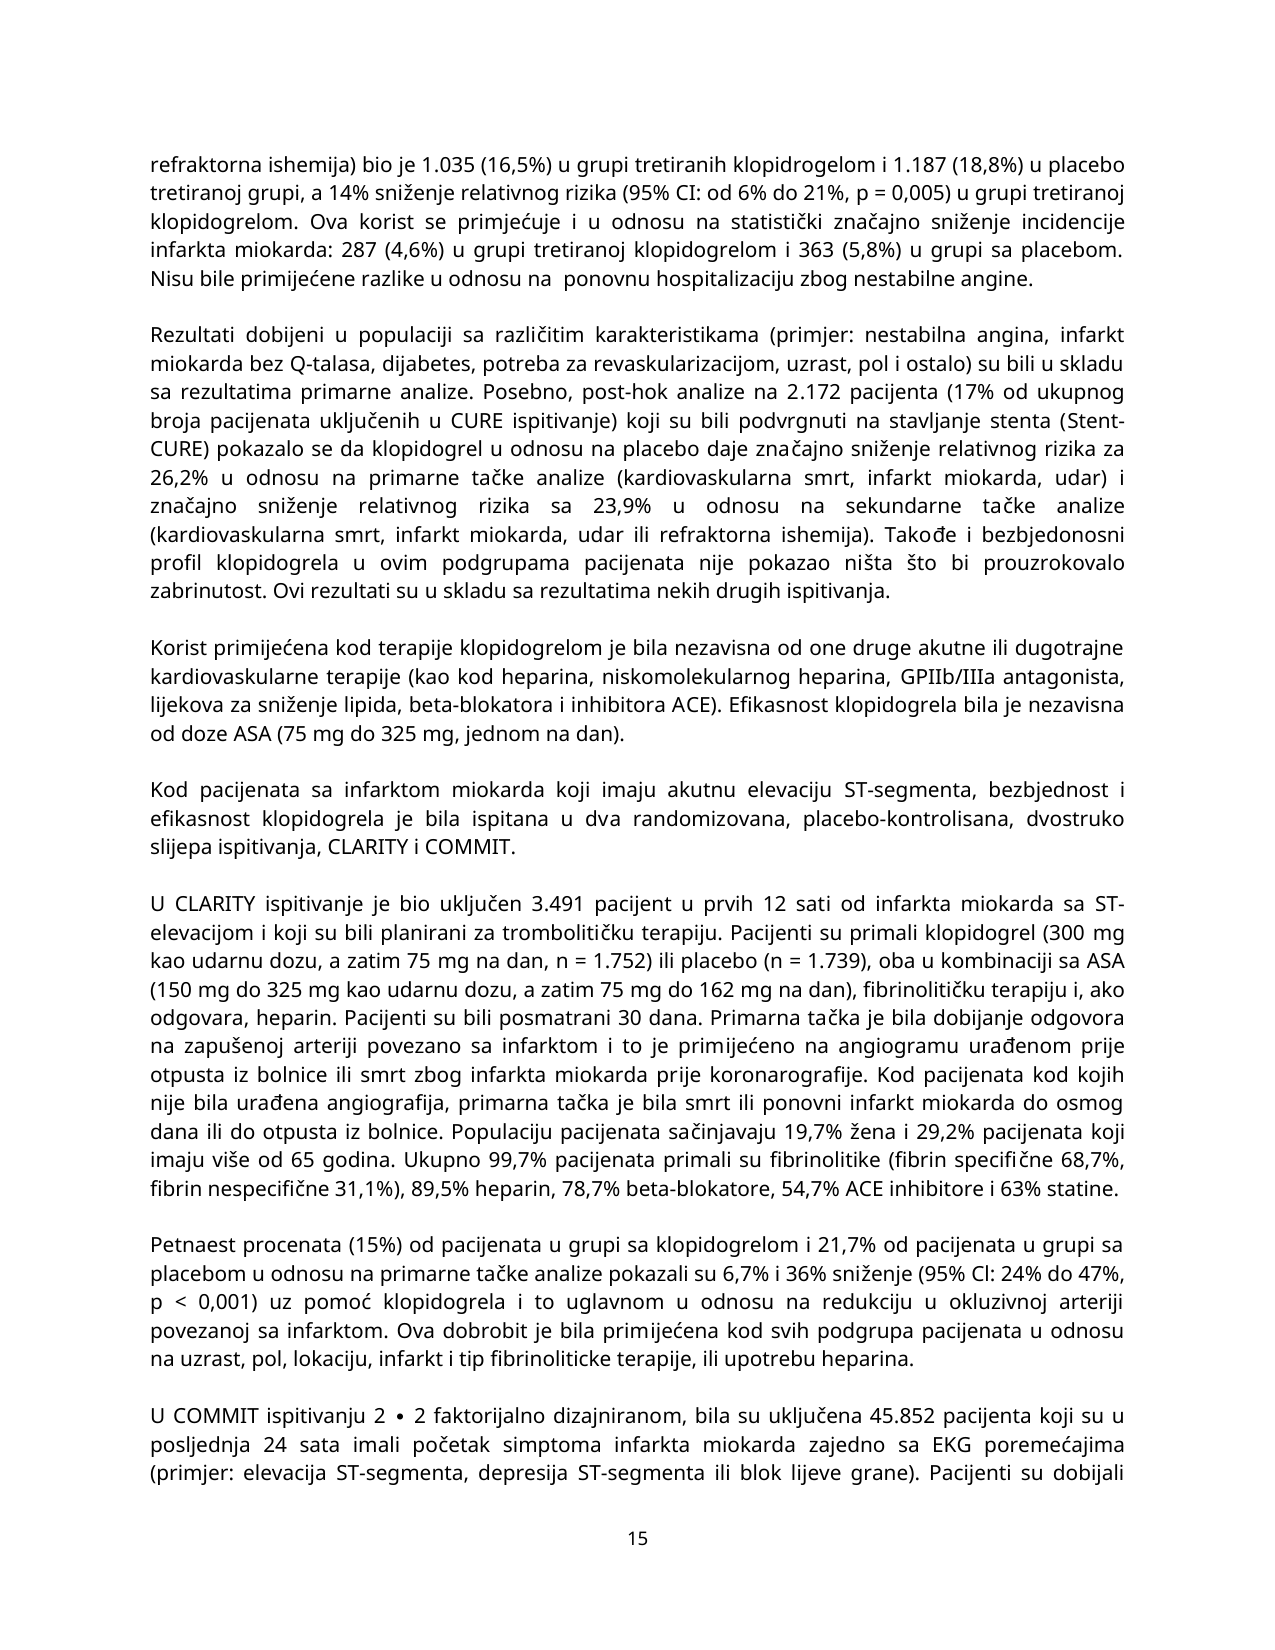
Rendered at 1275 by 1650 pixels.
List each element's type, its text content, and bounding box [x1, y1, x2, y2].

text Kod pacijenata sa infarktom miokarda koji imaju akutnu elevaciju ST-segmenta, bezbjednost i efikasnost klopidogrela je bila ispitana u dva randomizovana, placebo-kontrolisana, dvostruko slijepa ispitivanja, CLARITY i COMMIT. [150, 776, 1125, 861]
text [150, 1401, 1125, 1487]
text U CLARITY ispitivanje je bio uključen 3.491 pacijent u prvih 12 sati od infarkta miokarda sa ST-elevacijom i koji su bili planirani za trombolitičku terapiju. Pacijenti su primali klopidogrel (300 mg kao udarnu dozu, a zatim 75 mg na dan, n = 1.752) ili placebo (n = 1.739), oba u kombinaciji sa ASA (150 mg do 325 mg kao udarnu dozu, a zatim 75 mg do 162 mg na dan), fibrinolitičku terapiju i, ako odgovara, heparin. Pacijenti su bili posmatrani 30 dana. Primarna tačka je bila dobijanje odgovora na zapušenoj arteriji povezano sa infarktom i to je primijećeno na angiogramu urađenom prije otpusta iz bolnice ili smrt zbog infarkta miokarda prije koronarografije. Kod pacijenata kod kojih nije bila urađena angiografija, primarna tačka je bila smrt ili ponovni infarkt miokarda do osmog dana ili do otpusta iz bolnice. Populaciju pacijenata sačinjavaju 19,7% žena i 29,2% pacijenata koji imaju više od 65 godina. Ukupno 99,7% pacijenata primali su fibrinolitike (fibrin specifične 68,7%, fibrin nespecifične 31,1%), 89,5% heparin, 78,7% beta-blokatore, 54,7% ACE inhibitore i 63% statine. [150, 889, 1125, 1202]
text Korist primijećena kod terapije klopidogrelom je bila nezavisna od one druge akutne ili dugotrajne kardiovaskularne terapije (kao kod heparina, niskomolekularnog heparina, GPIIb/IIIa antagonista, lijekova za sniženje lipida, beta-blokatora i inhibitora ACE). Efikasnost klopidogrela bila je nezavisna od doze ASA (75 mg do 325 mg, jednom na dan). [150, 633, 1125, 747]
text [150, 150, 1125, 292]
text Petnaest procenata (15%) od pacijenata u grupi sa klopidogrelom i 21,7% od pacijenata u grupi sa placebom u odnosu na primarne tačke analize pokazali su 6,7% i 36% sniženje (95% Cl: 24% do 47%, p < 0,001) uz pomoć klopidogrela i to uglavnom u odnosu na redukciju u okluzivnoj arteriji povezanoj sa infarktom. Ova dobrobit je bila primijećena kod svih podgrupa pacijenata u odnosu na uzrast, pol, lokaciju, infarkt i tip fibrinoliticke terapije, ili upotrebu heparina. [150, 1231, 1125, 1373]
text Rezultati dobijeni u populaciji sa različitim karakteristikama (primjer: nestabilna angina, infarkt miokarda bez Q-talasa, dijabetes, potreba za revaskularizacijom, uzrast, pol i ostalo) su bili u skladu sa rezultatima primarne analize. Posebno, post-hok analize na 2.172 pacijenta (17% od ukupnog broja pacijenata uključenih u CURE ispitivanje) koji su bili podvrgnuti na stavljanje stenta (Stent-CURE) pokazalo se da klopidogrel u odnosu na placebo daje značajno sniženje relativnog rizika za 26,2% u odnosu na primarne tačke analize (kardiovaskularna smrt, infarkt miokarda, udar) i značajno sniženje relativnog rizika sa 23,9% u odnosu na sekundarne tačke analize (kardiovaskularna smrt, infarkt miokarda, udar ili refraktorna ishemija). Takođe i bezbjedonosni profil klopidogrela u ovim podgrupama pacijenata nije pokazao ništa što bi prouzrokovalo zabrinutost. Ovi rezultati su u skladu sa rezultatima nekih drugih ispitivanja. [150, 321, 1125, 605]
